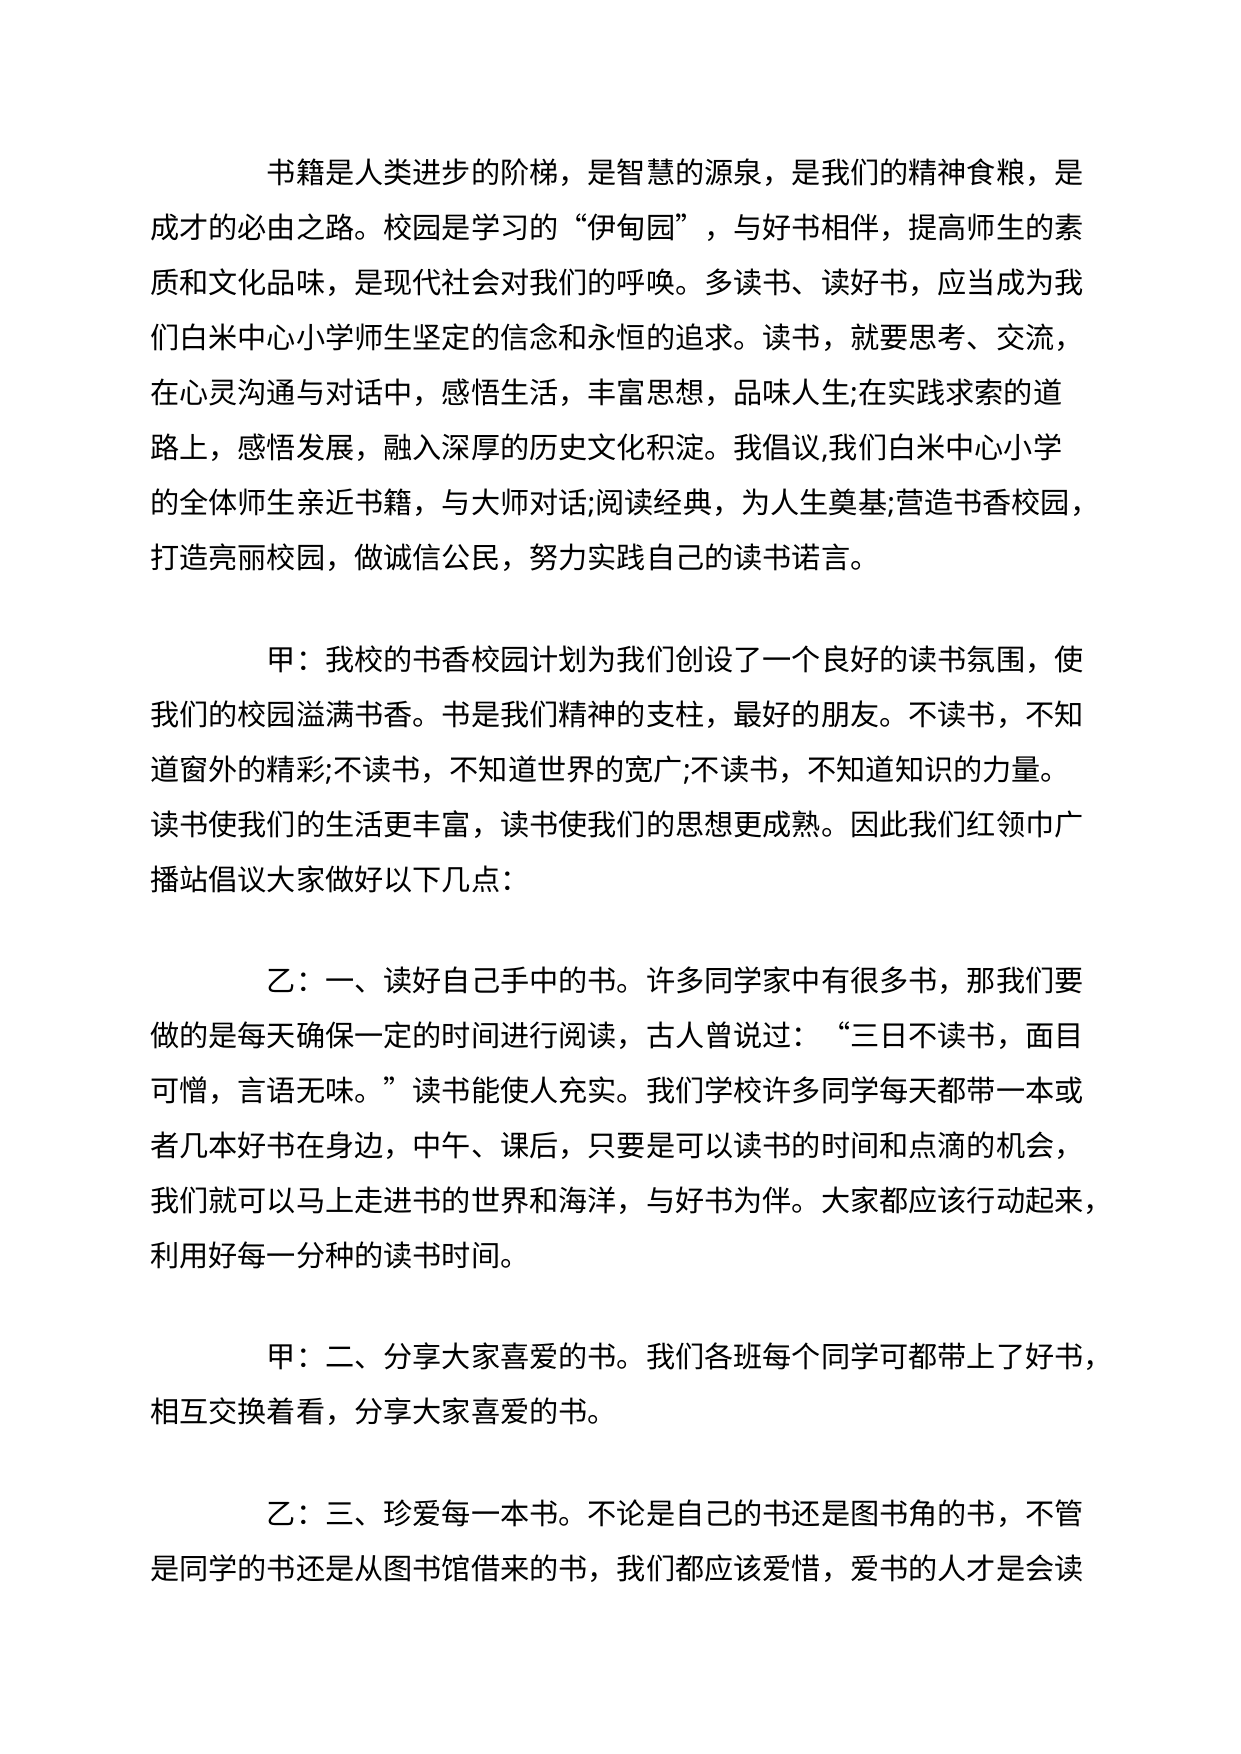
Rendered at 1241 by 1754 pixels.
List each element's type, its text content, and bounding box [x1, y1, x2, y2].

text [150, 1491, 1090, 1588]
text 书籍是人类进步的阶梯，是智慧的源泉，是我们的精神食粮，是成才的必由之路。校园是学习的“伊甸园”，与好书相伴，提高师生的素质和文化品味，是现代社会对我们的呼唤。多读书、读好书，应当成为我们白米中心小学师生坚定的信念和永恒的追求。读书，就要思考、交流，在心灵沟通与对话中，感悟生活，丰富思想，品味人生;在实践求索的道路上，感悟发展，融入深厚的历史文化积淀。我倡议,我们白米中心小学的全体师生亲近书籍，与大师对话;阅读经典，为人生奠基;营造书香校园，打造亮丽校园，做诚信公民，努力实践自己的读书诺言。 [150, 150, 1090, 577]
text 甲：二、分享大家喜爱的书。我们各班每个同学可都带上了好书，相互交换着看，分享大家喜爱的书。 [150, 1334, 1090, 1431]
text 甲：我校的书香校园计划为我们创设了一个良好的读书氛围，使我们的校园溢满书香。书是我们精神的支柱，最好的朋友。不读书，不知道窗外的精彩;不读书，不知道世界的宽广;不读书，不知道知识的力量。读书使我们的生活更丰富，读书使我们的思想更成熟。因此我们红领巾广播站倡议大家做好以下几点： [150, 636, 1090, 898]
text 乙：一、读好自己手中的书。许多同学家中有很多书，那我们要做的是每天确保一定的时间进行阅读，古人曾说过：“三日不读书，面目可憎，言语无味。”读书能使人充实。我们学校许多同学每天都带一本或者几本好书在身边，中午、课后，只要是可以读书的时间和点滴的机会，我们就可以马上走进书的世界和海洋，与好书为伴。大家都应该行动起来，利用好每一分种的读书时间。 [150, 958, 1090, 1274]
